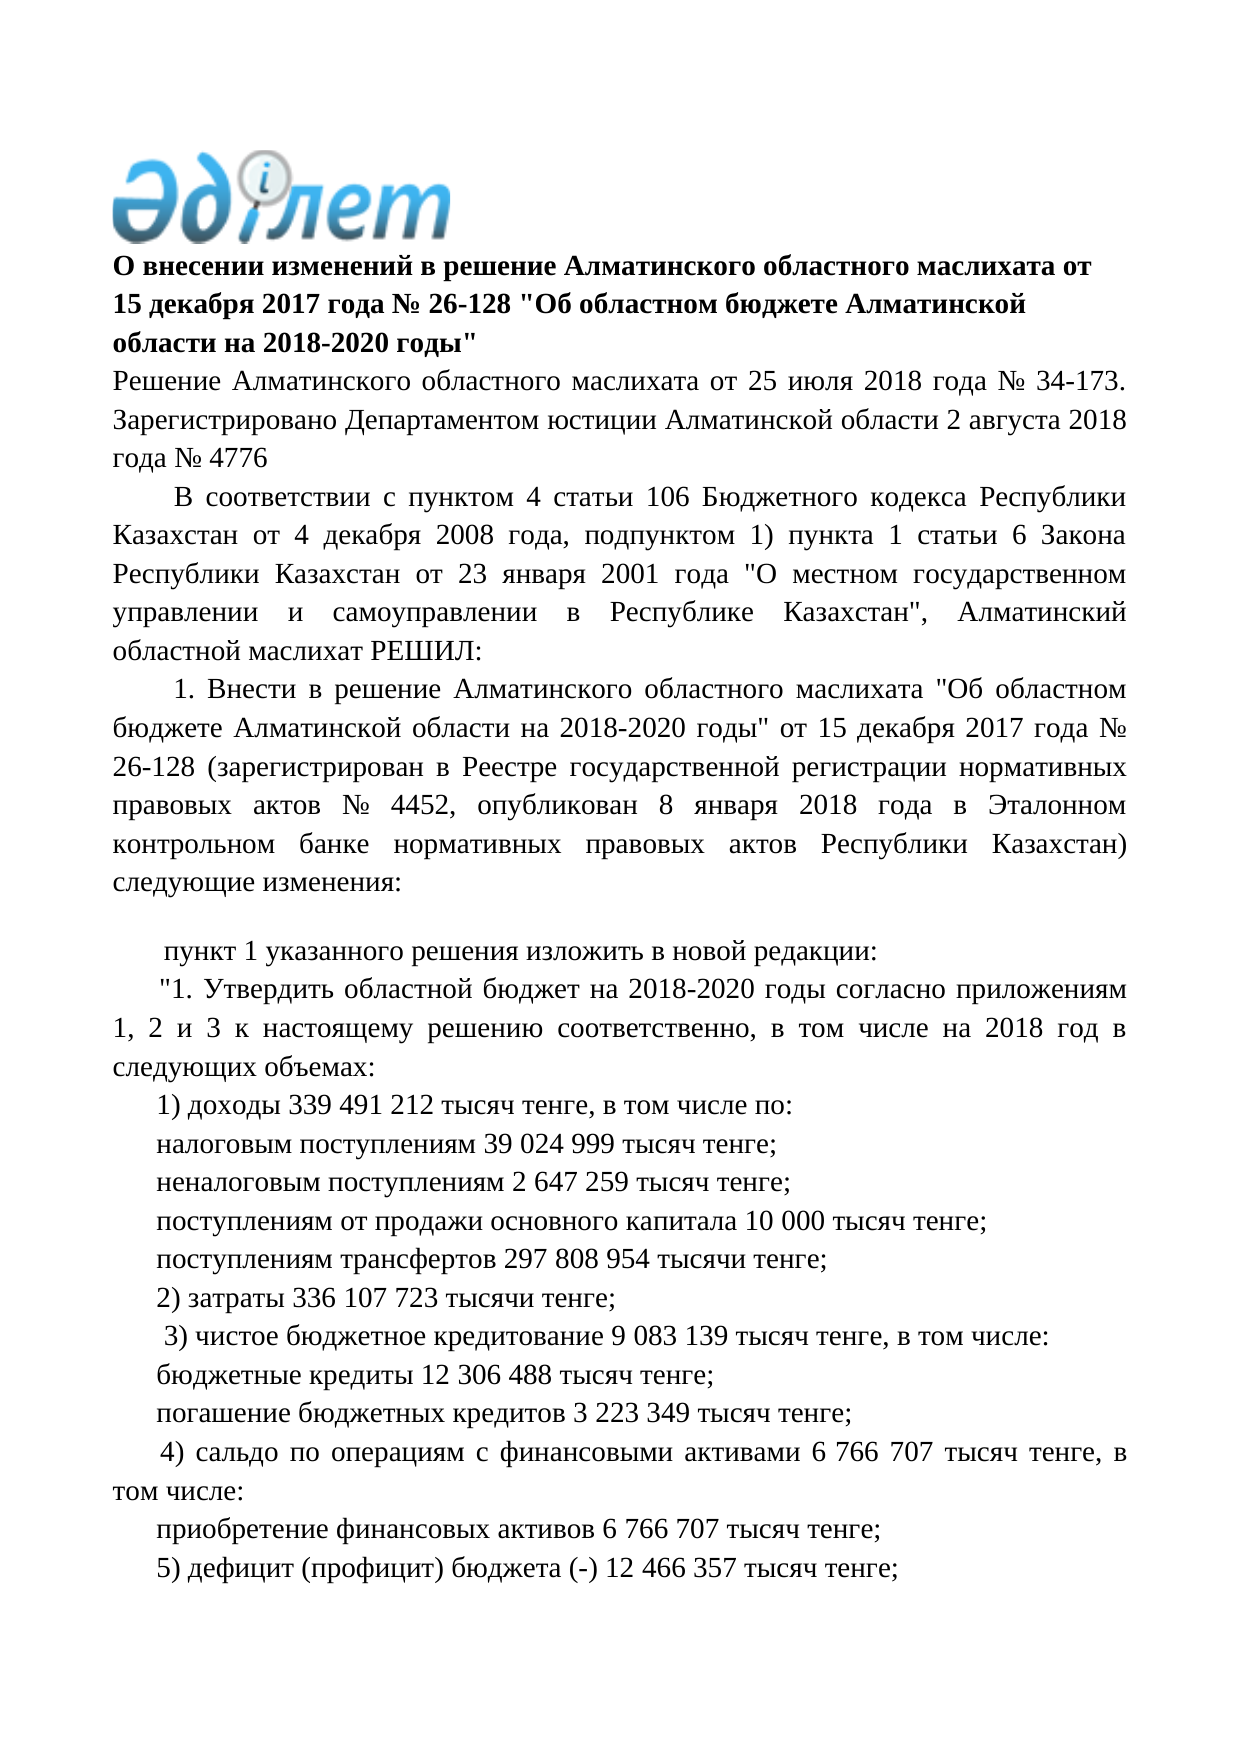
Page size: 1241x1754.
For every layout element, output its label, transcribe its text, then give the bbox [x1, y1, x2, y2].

text погашение бюджетных кредитов 3 223 349 тысяч тенге; [112, 1396, 1128, 1429]
text "1. Утвердить областной бюджет на 2018-2020 годы согласно приложениям 1, 2 и 3 к настоящему решению соответственно, в том числе на 2018 год в следующих объемах: [112, 972, 1128, 1082]
text поступлениям трансфертов 297 808 954 тысячи тенге; [112, 1241, 1128, 1275]
text 1. Внести в решение Алматинского областного маслихата "Об областном бюджете Алматинской области на 2018-2020 годы" от 15 декабря 2017 года № 26-128 (зарегистрирован в Реестре государственной регистрации нормативных правовых актов № 4452, опубликован 8 января 2018 года в Эталонном контрольном банке нормативных правовых актов Республики Казахстан) следующие изменения: [112, 672, 1128, 898]
text В соответствии с пунктом 4 статьи 106 Бюджетного кодекса Республики Казахстан от 4 декабря 2008 года, подпунктом 1) пункта 1 статьи 6 Закона Республики Казахстан от 23 января 2001 года "О местном государственном управлении и самоуправлении в Республике Казахстан", Алматинский областной маслихат РЕШИЛ: [112, 479, 1128, 667]
text пункт 1 указанного решения изложить в новой редакции: [112, 933, 1128, 967]
text приобретение финансовых активов 6 766 707 тысяч тенге; [112, 1511, 1128, 1545]
text поступлениям от продажи основного капитала 10 000 тысяч тенге; [112, 1203, 1128, 1236]
text 5) дефицит (профицит) бюджета (-) 12 466 357 тысяч тенге; [112, 1550, 1128, 1583]
text О внесении изменений в решение Алматинского областного маслихата от 15 декабря 2017 года № 26-128 "Об областном бюджете Алматинской области на 2018-2020 годы" [112, 248, 1128, 358]
text Решение Алматинского областного маслихата от 25 июля 2018 года № 34-173. Зарегистрировано Департаментом юстиции Алматинской области 2 августа 2018 года № 4776 [112, 363, 1128, 474]
text неналоговым поступлениям 2 647 259 тысяч тенге; [112, 1164, 1128, 1198]
text 1) доходы 339 491 212 тысяч тенге, в том числе по: [112, 1087, 1128, 1121]
text 3) чистое бюджетное кредитование 9 083 139 тысяч тенге, в том числе: [112, 1318, 1128, 1352]
text налоговым поступлениям 39 024 999 тысяч тенге; [112, 1126, 1128, 1159]
text 2) затраты 336 107 723 тысячи тенге; [112, 1280, 1128, 1313]
picture [112, 150, 451, 244]
text 4) сальдо по операциям с финансовыми активами 6 766 707 тысяч тенге, в том числе: [112, 1434, 1128, 1506]
text бюджетные кредиты 12 306 488 тысяч тенге; [112, 1357, 1128, 1391]
